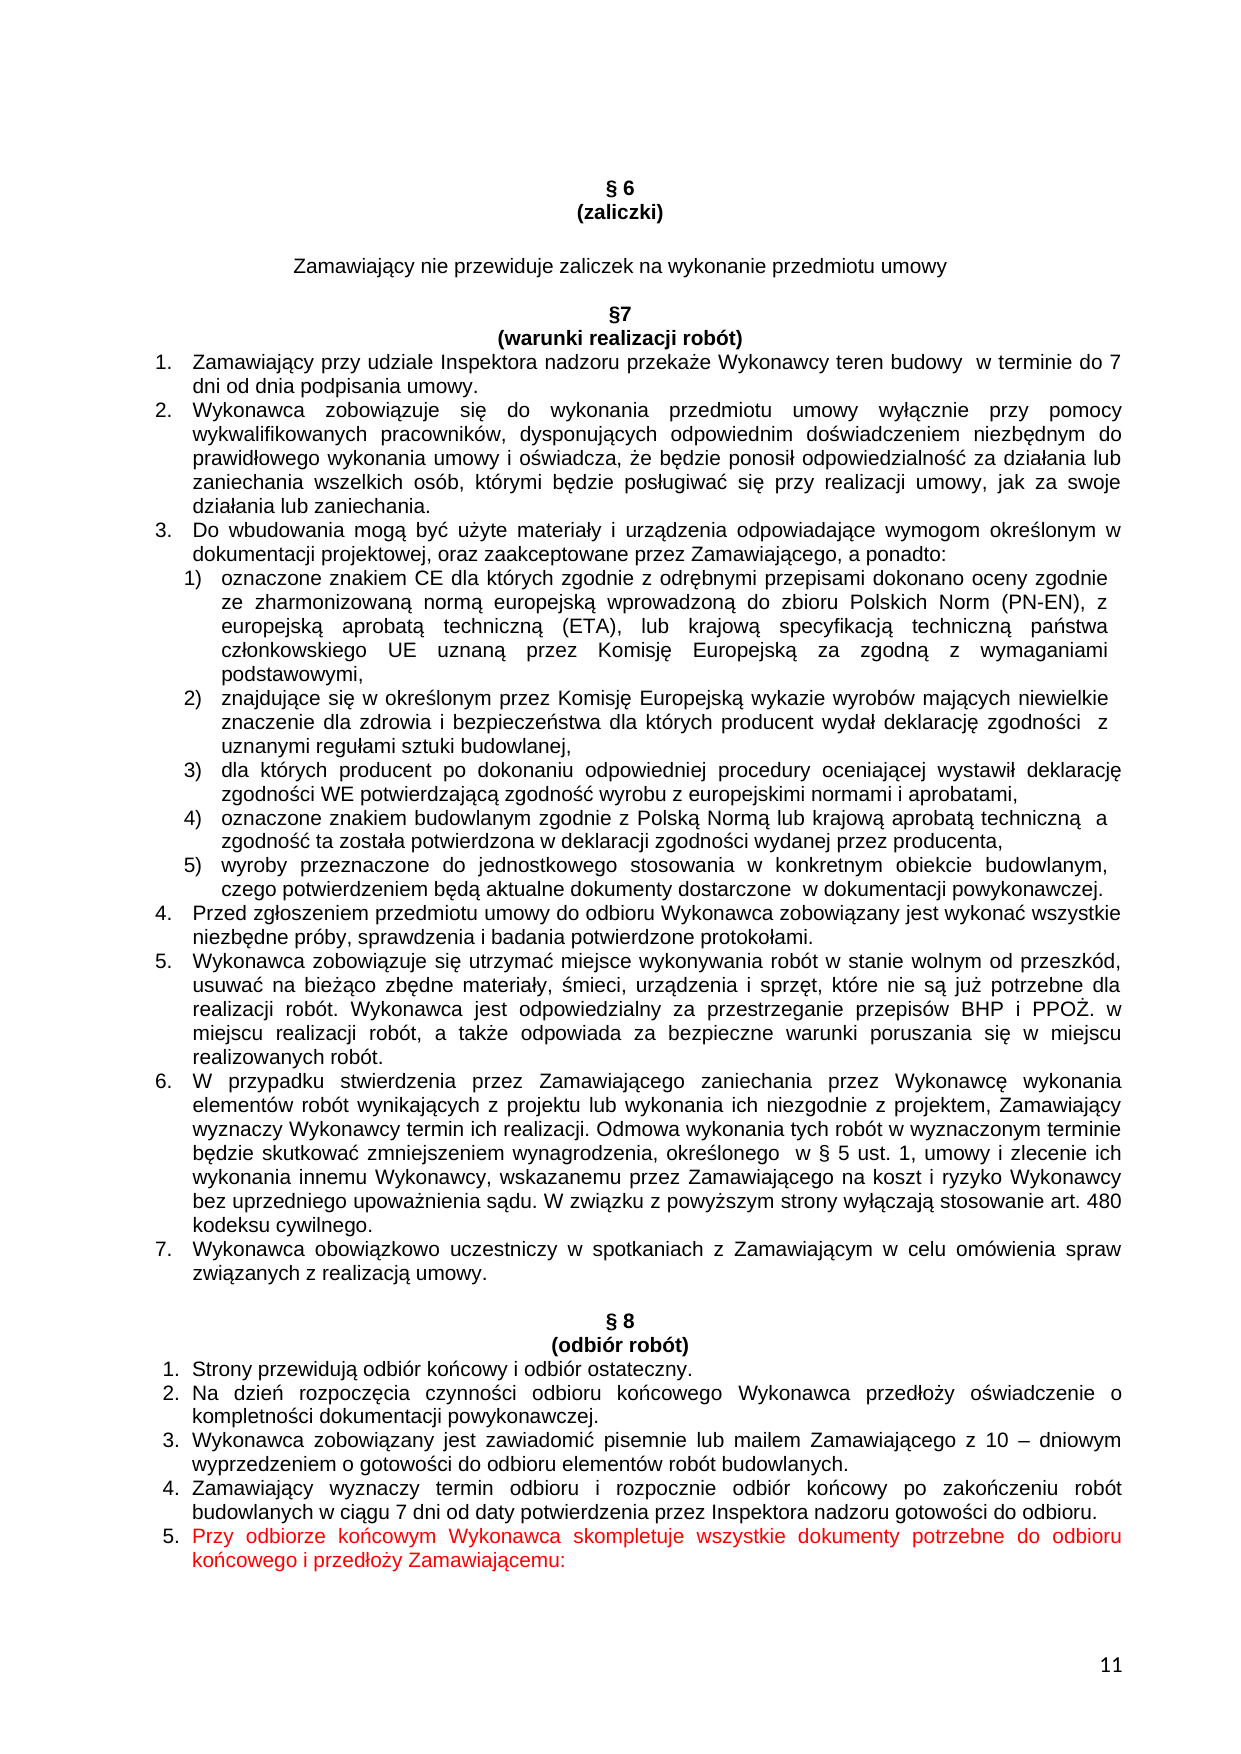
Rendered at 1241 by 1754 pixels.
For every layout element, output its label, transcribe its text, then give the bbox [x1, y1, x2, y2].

list Przed zgłoszeniem przedmiotu umowy do odbioru Wykonawca zobowiązany jest wykonać wszystkie niezbędne próby, sprawdzenia i badania potwierdzone protokołami. [155, 901, 1122, 949]
subtitle § 8 [120, 1308, 1120, 1332]
list Zamawiający przy udziale Inspektora nadzoru przekaże Wykonawcy teren budowy w terminie do 7 dni od dnia podpisania umowy. [155, 350, 1122, 398]
list Wykonawca zobowiązany jest zawiadomić pisemnie lub mailem Zamawiającego z 10 – dniowym wyprzedzeniem o gotowości do odbioru elementów robót budowlanych. [162, 1428, 1122, 1476]
list oznaczone znakiem CE dla których zgodnie z odrębnymi przepisami dokonano oceny zgodnie ze zharmonizowaną normą europejską wprowadzoną do zbioru Polskich Norm (PN-EN), z europejską aprobatą techniczną (ETA), lub krajową specyfikacją techniczną państwa członkowskiego UE uznaną przez Komisję Europejską za zgodną z wymaganiami podstawowymi, [183, 566, 1109, 686]
list Do wbudowania mogą być użyte materiały i urządzenia odpowiadające wymogom określonym w dokumentacji projektowej, oraz zaakceptowane przez Zamawiającego, a ponadto: [155, 518, 1122, 566]
subtitle § 6 [120, 176, 1120, 200]
list znajdujące się w określonym przez Komisję Europejską wykazie wyrobów mających niewielkie znaczenie dla zdrowia i bezpieczeństwa dla których producent wydał deklarację zgodności z uznanymi regułami sztuki budowlanej, [183, 686, 1109, 757]
list Wykonawca zobowiązuje się do wykonania przedmiotu umowy wyłącznie przy pomocy wykwalifikowanych pracowników, dysponujących odpowiednim doświadczeniem niezbędnym do prawidłowego wykonania umowy i oświadcza, że będzie ponosił odpowiedzialność za działania lub zaniechania wszelkich osób, którymi będzie posługiwać się przy realizacji umowy, jak za swoje działania lub zaniechania. [155, 398, 1122, 518]
list Wykonawca zobowiązuje się utrzymać miejsce wykonywania robót w stanie wolnym od przeszkód, usuwać na bieżąco zbędne materiały, śmieci, urządzenia i sprzęt, które nie są już potrzebne dla realizacji robót. Wykonawca jest odpowiedzialny za przestrzeganie przepisów BHP i PPOŻ. w miejscu realizacji robót, a także odpowiada za bezpieczne warunki poruszania się w miejscu realizowanych robót. [155, 949, 1122, 1069]
list Na dzień rozpoczęcia czynności odbioru końcowego Wykonawca przedłoży oświadczenie o kompletności dokumentacji powykonawczej. [162, 1380, 1122, 1428]
subtitle (zaliczki) [120, 200, 1120, 224]
list Strony przewidują odbiór końcowy i odbiór ostateczny. [162, 1356, 1122, 1380]
subtitle Zamawiający nie przewiduje zaliczek na wykonanie przedmiotu umowy [120, 254, 1120, 278]
list oznaczone znakiem budowlanym zgodnie z Polską Normą lub krajową aprobatą techniczną a zgodność ta została potwierdzona w deklaracji zgodności wydanej przez producenta, [183, 805, 1109, 853]
list Przy odbiorze końcowym Wykonawca skompletuje wszystkie dokumenty potrzebne do odbioru końcowego i przedłoży Zamawiającemu: [162, 1524, 1122, 1572]
list Zamawiający wyznaczy termin odbioru i rozpocznie odbiór końcowy po zakończeniu robót budowlanych w ciągu 7 dni od daty potwierdzenia przez Inspektora nadzoru gotowości do odbioru. [162, 1476, 1122, 1524]
list Wykonawca obowiązkowo uczestniczy w spotkaniach z Zamawiającym w celu omówienia spraw związanych z realizacją umowy. [155, 1237, 1122, 1284]
list W przypadku stwierdzenia przez Zamawiającego zaniechania przez Wykonawcę wykonania elementów robót wynikających z projektu lub wykonania ich niezgodnie z projektem, Zamawiający wyznaczy Wykonawcy termin ich realizacji. Odmowa wykonania tych robót w wyznaczonym terminie będzie skutkować zmniejszeniem wynagrodzenia, określonego w § 5 ust. 1, umowy i zlecenie ich wykonania innemu Wykonawcy, wskazanemu przez Zamawiającego na koszt i ryzyko Wykonawcy bez uprzedniego upoważnienia sądu. W związku z powyższym strony wyłączają stosowanie art. 480 kodeksu cywilnego. [155, 1069, 1122, 1237]
list dla których producent po dokonaniu odpowiedniej procedury oceniającej wystawił deklarację zgodności WE potwierdzającą zgodność wyrobu z europejskimi normami i aprobatami, [183, 757, 1122, 805]
list wyroby przeznaczone do jednostkowego stosowania w konkretnym obiekcie budowlanym, czego potwierdzeniem będą aktualne dokumenty dostarczone w dokumentacji powykonawczej. [183, 853, 1109, 901]
subtitle (odbiór robót) [120, 1332, 1120, 1356]
subtitle §7 [120, 302, 1120, 326]
subtitle (warunki realizacji robót) [120, 326, 1120, 350]
